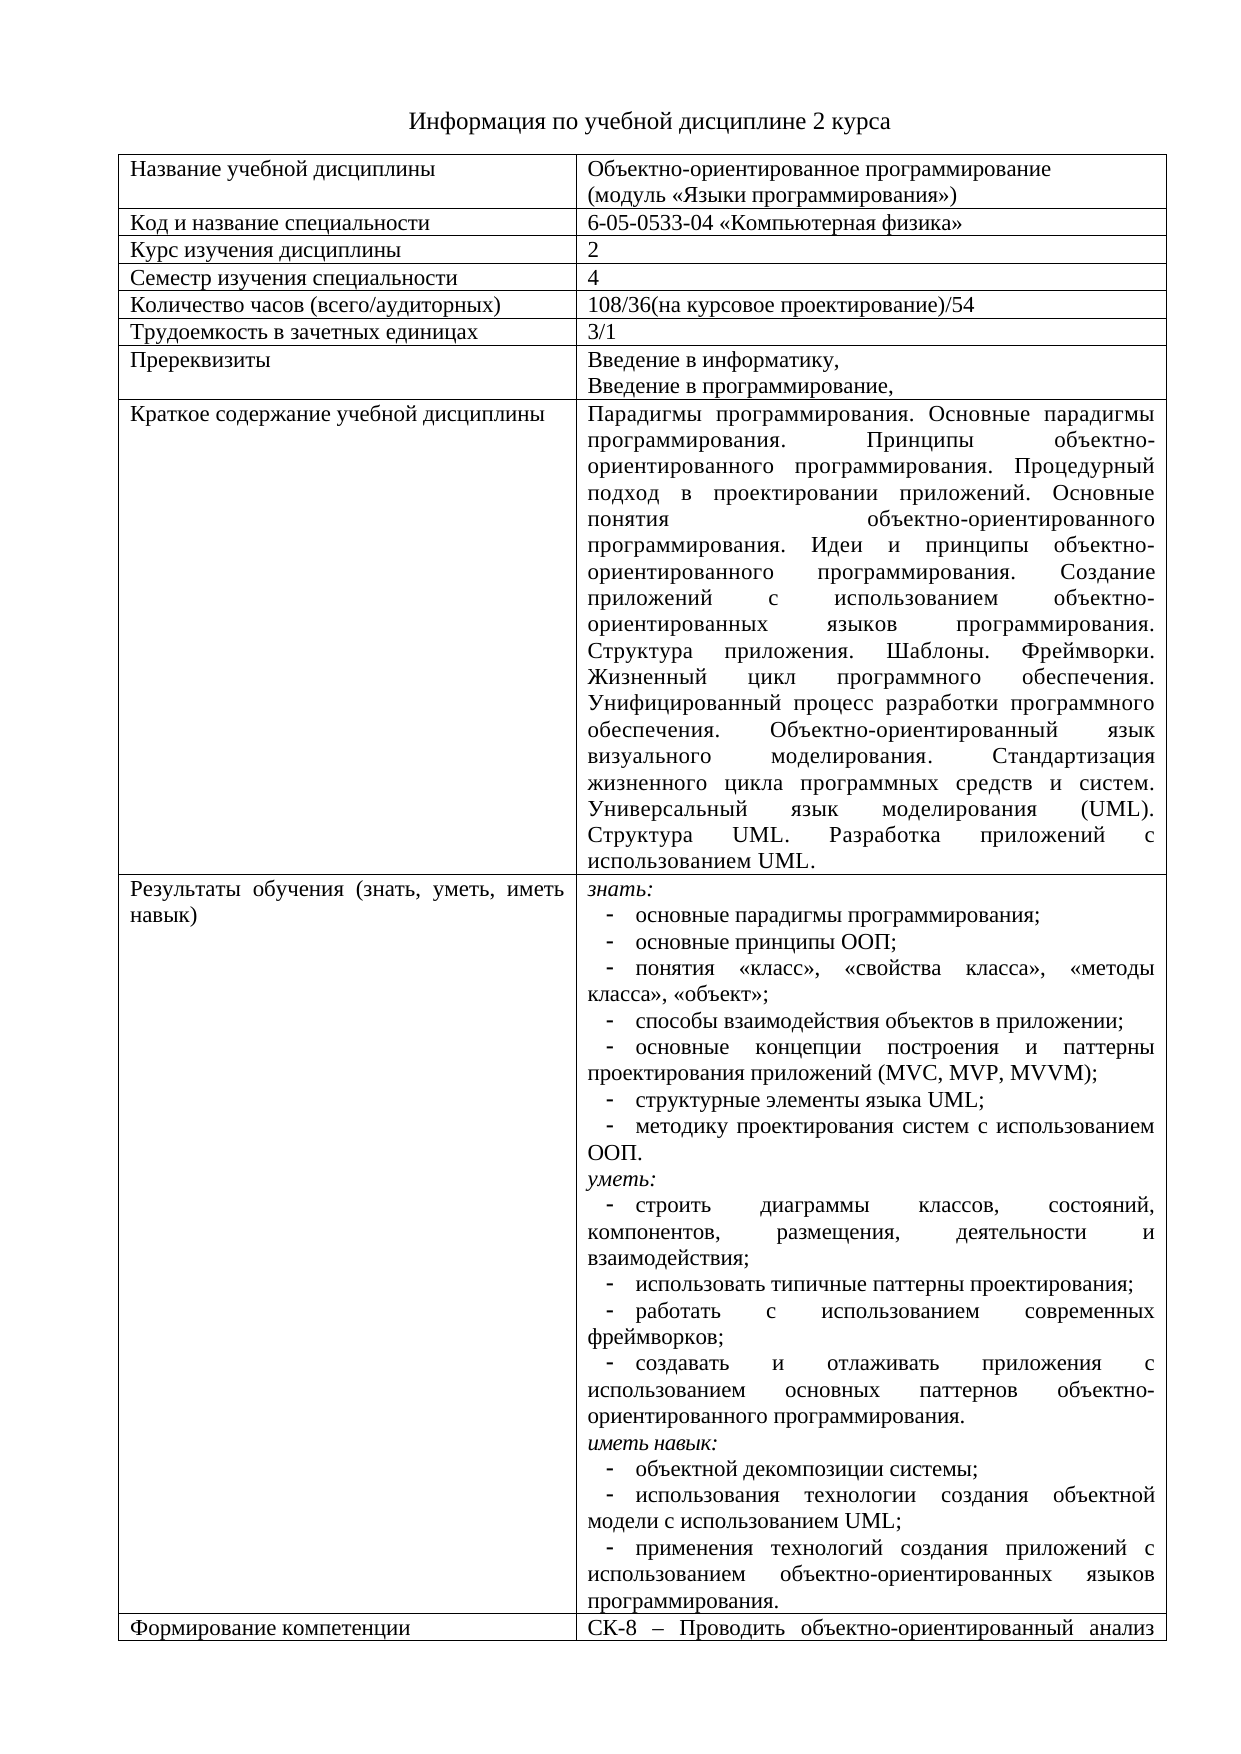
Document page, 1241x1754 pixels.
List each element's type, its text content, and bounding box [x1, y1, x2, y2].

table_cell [119, 1614, 576, 1640]
table_cell Курс изучения дисциплины [119, 236, 576, 263]
table_cell знать: основные парадигмы программирования; основные принципы ООП; понятия «класс», «свойства класса», «методы класса», «объект»; способы взаимодействия объектов в приложении; основные концепции построения и паттерны проектирования приложений (MVC, MVP, MVVM); структурные элементы языка UML; методику проектирования систем с использованием ООП. уметь: строить диаграммы классов, состояний, компонентов, размещения, деятельности и взаимодействия; использовать типичные паттерны проектирования; работать с использованием современных фреймворков; создавать и отлаживать приложения с использованием основных паттернов объектно-ориентированного программирования. иметь навык: объектной декомпозиции системы; использования технологии создания объектной модели с использованием UML; применения технологий создания приложений с использованием объектно-ориентированных языков программирования. [577, 875, 1166, 1613]
table_header Название учебной дисциплины [119, 155, 576, 208]
table_cell Краткое содержание учебной дисциплины [119, 400, 576, 874]
table_cell Код и название специальности [119, 209, 576, 235]
table_cell Введение в информатику, Введение в программирование, [577, 346, 1166, 398]
table_cell 108/36(на курсовое проектирование)/54 [577, 291, 1166, 317]
table_cell Результаты обучения (знать, уметь, иметь навык) [119, 875, 576, 1613]
table_cell 6-05-0533-04 «Компьютерная физика» [577, 209, 1166, 235]
table_cell 3/1 [577, 319, 1166, 345]
table_cell Количество часов (всего/аудиторных) [119, 291, 576, 317]
table_cell Трудоемкость в зачетных единицах [119, 319, 576, 345]
table_cell 4 [577, 264, 1166, 290]
table_header Объектно-ориентированное программирование (модуль «Языки программирования») [577, 155, 1166, 208]
table_cell Семестр изучения специальности [119, 264, 576, 290]
text Информация по учебной дисциплине 2 курса [118, 106, 1181, 135]
table_cell Пререквизиты [119, 346, 576, 398]
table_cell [577, 1614, 1166, 1640]
table_cell 2 [577, 236, 1166, 263]
table_cell Парадигмы программирования. Основные парадигмы программирования. Принципы объектно-ориентированного программирования. Процедурный подход в проектировании приложений. Основные понятия объектно-ориентированного программирования. Идеи и принципы объектно-ориентированного программирования. Создание приложений с использованием объектно-ориентированных языков программирования. Структура приложения. Шаблоны. Фреймворки. Жизненный цикл программного обеспечения. Унифицированный процесс разработки программного обеспечения. Объектно-ориентированный язык визуального моделирования. Стандартизация жизненного цикла программных средств и систем. Универсальный язык моделирования (UML). Структура UML. Разработка приложений с использованием UML. [577, 400, 1166, 874]
